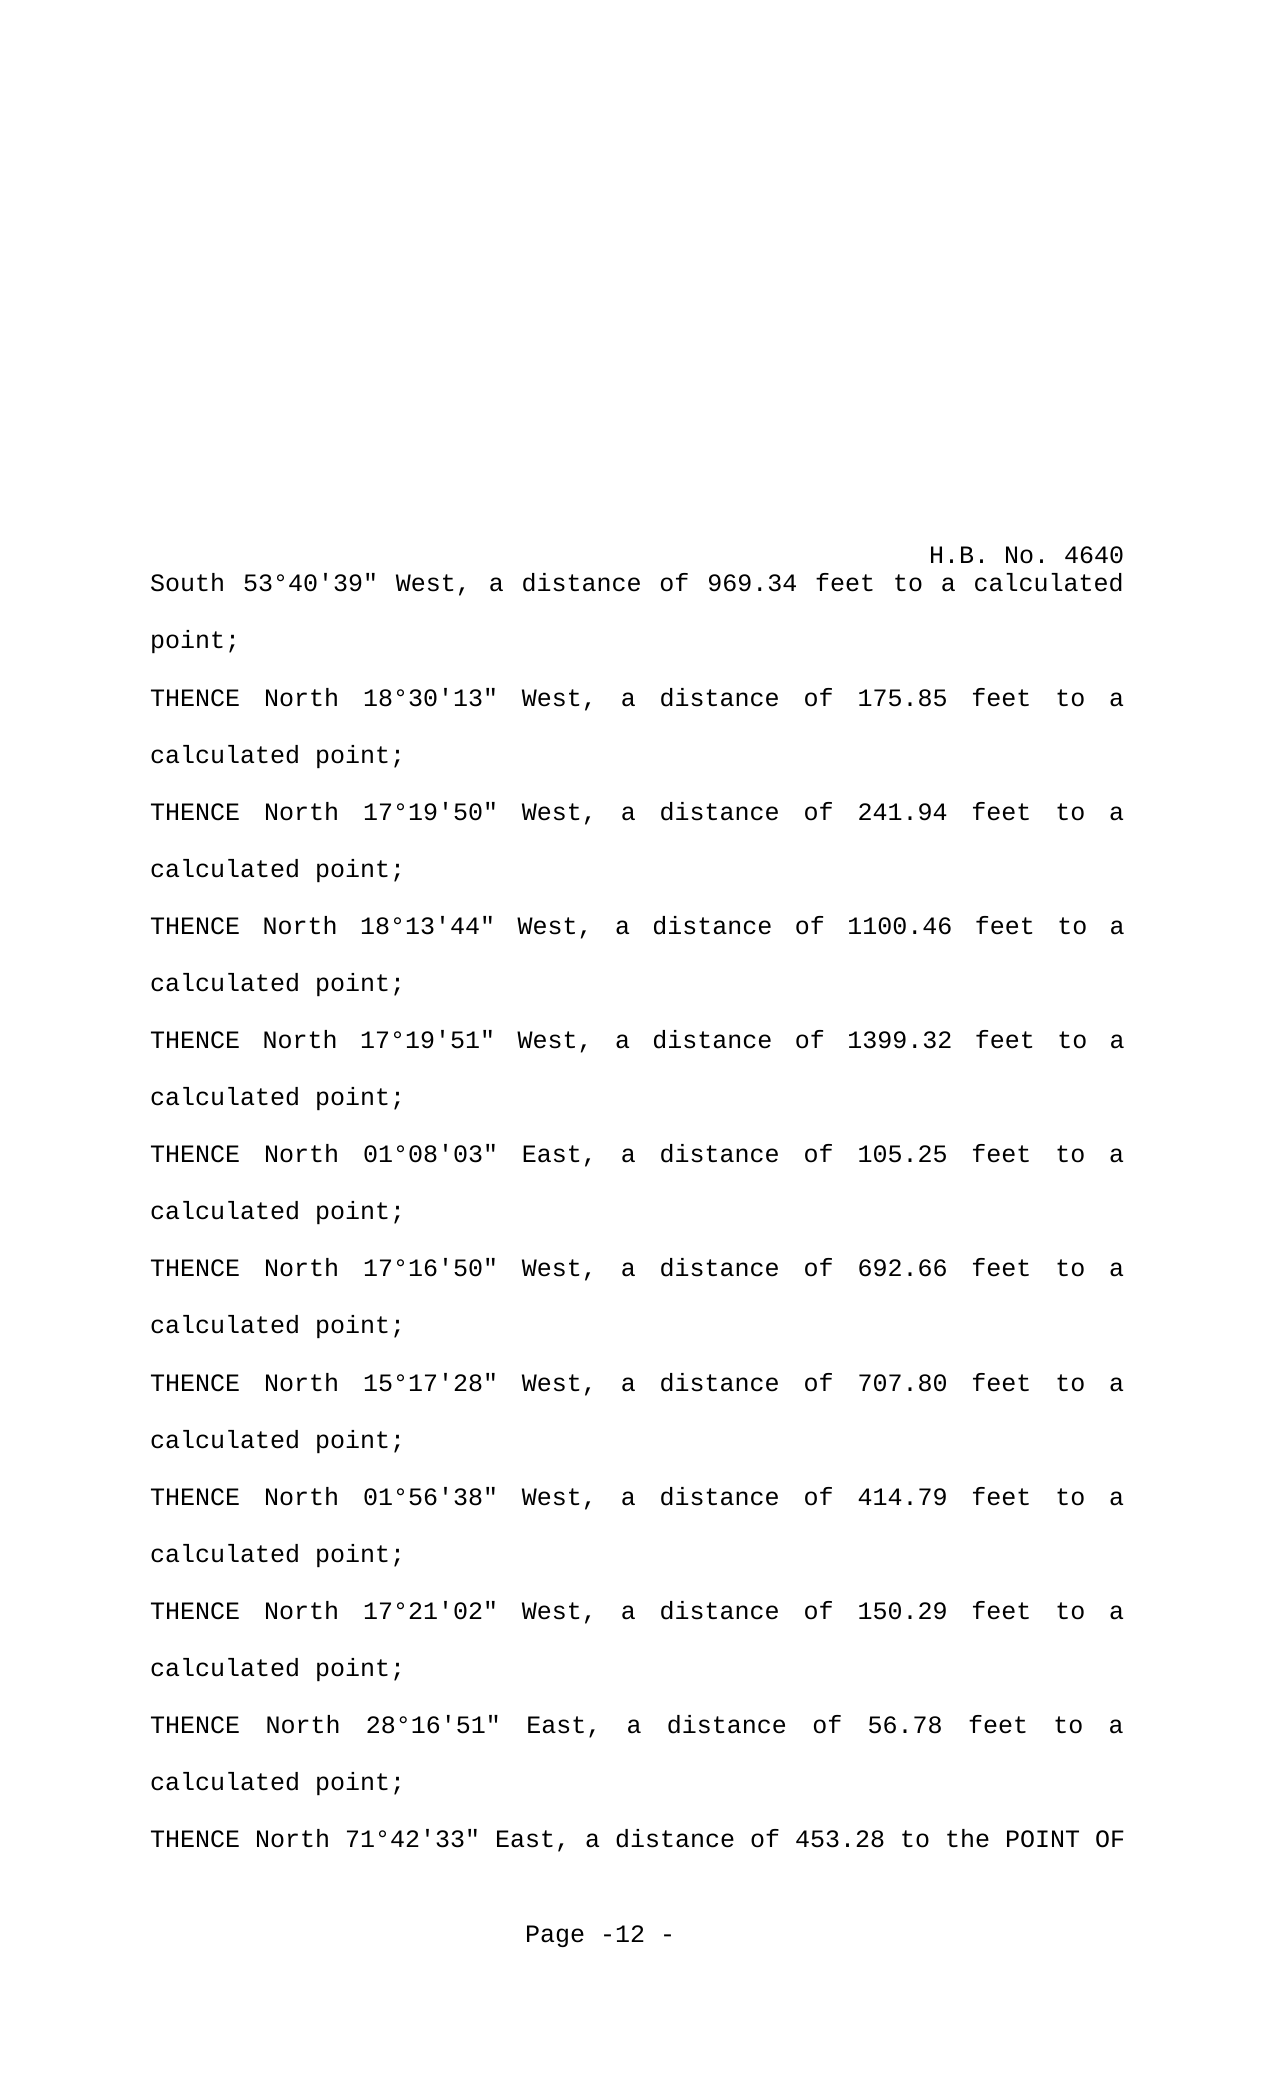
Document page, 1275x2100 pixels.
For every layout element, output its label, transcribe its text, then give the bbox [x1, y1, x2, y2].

text THENCE North 18°30'13" West, a distance of 175.85 feet to a calculated point; [150, 685, 1125, 771]
text THENCE North 17°21'02" West, a distance of 150.29 feet to a calculated point; [150, 1598, 1125, 1684]
text THENCE North 01°08'03" East, a distance of 105.25 feet to a calculated point; [150, 1142, 1125, 1227]
text THENCE North 17°16'50" West, a distance of 692.66 feet to a calculated point; [150, 1256, 1125, 1341]
text THENCE North 28°16'51" East, a distance of 56.78 feet to a calculated point; [150, 1712, 1125, 1798]
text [150, 571, 1125, 656]
text THENCE North 15°17'28" West, a distance of 707.80 feet to a calculated point; [150, 1370, 1125, 1456]
text THENCE North 17°19'51" West, a distance of 1399.32 feet to a calculated point; [150, 1027, 1125, 1113]
text THENCE North 01°56'38" West, a distance of 414.79 feet to a calculated point; [150, 1484, 1125, 1570]
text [150, 1827, 1125, 1855]
text THENCE North 18°13'44" West, a distance of 1100.46 feet to a calculated point; [150, 913, 1125, 999]
text THENCE North 17°19'50" West, a distance of 241.94 feet to a calculated point; [150, 799, 1125, 885]
